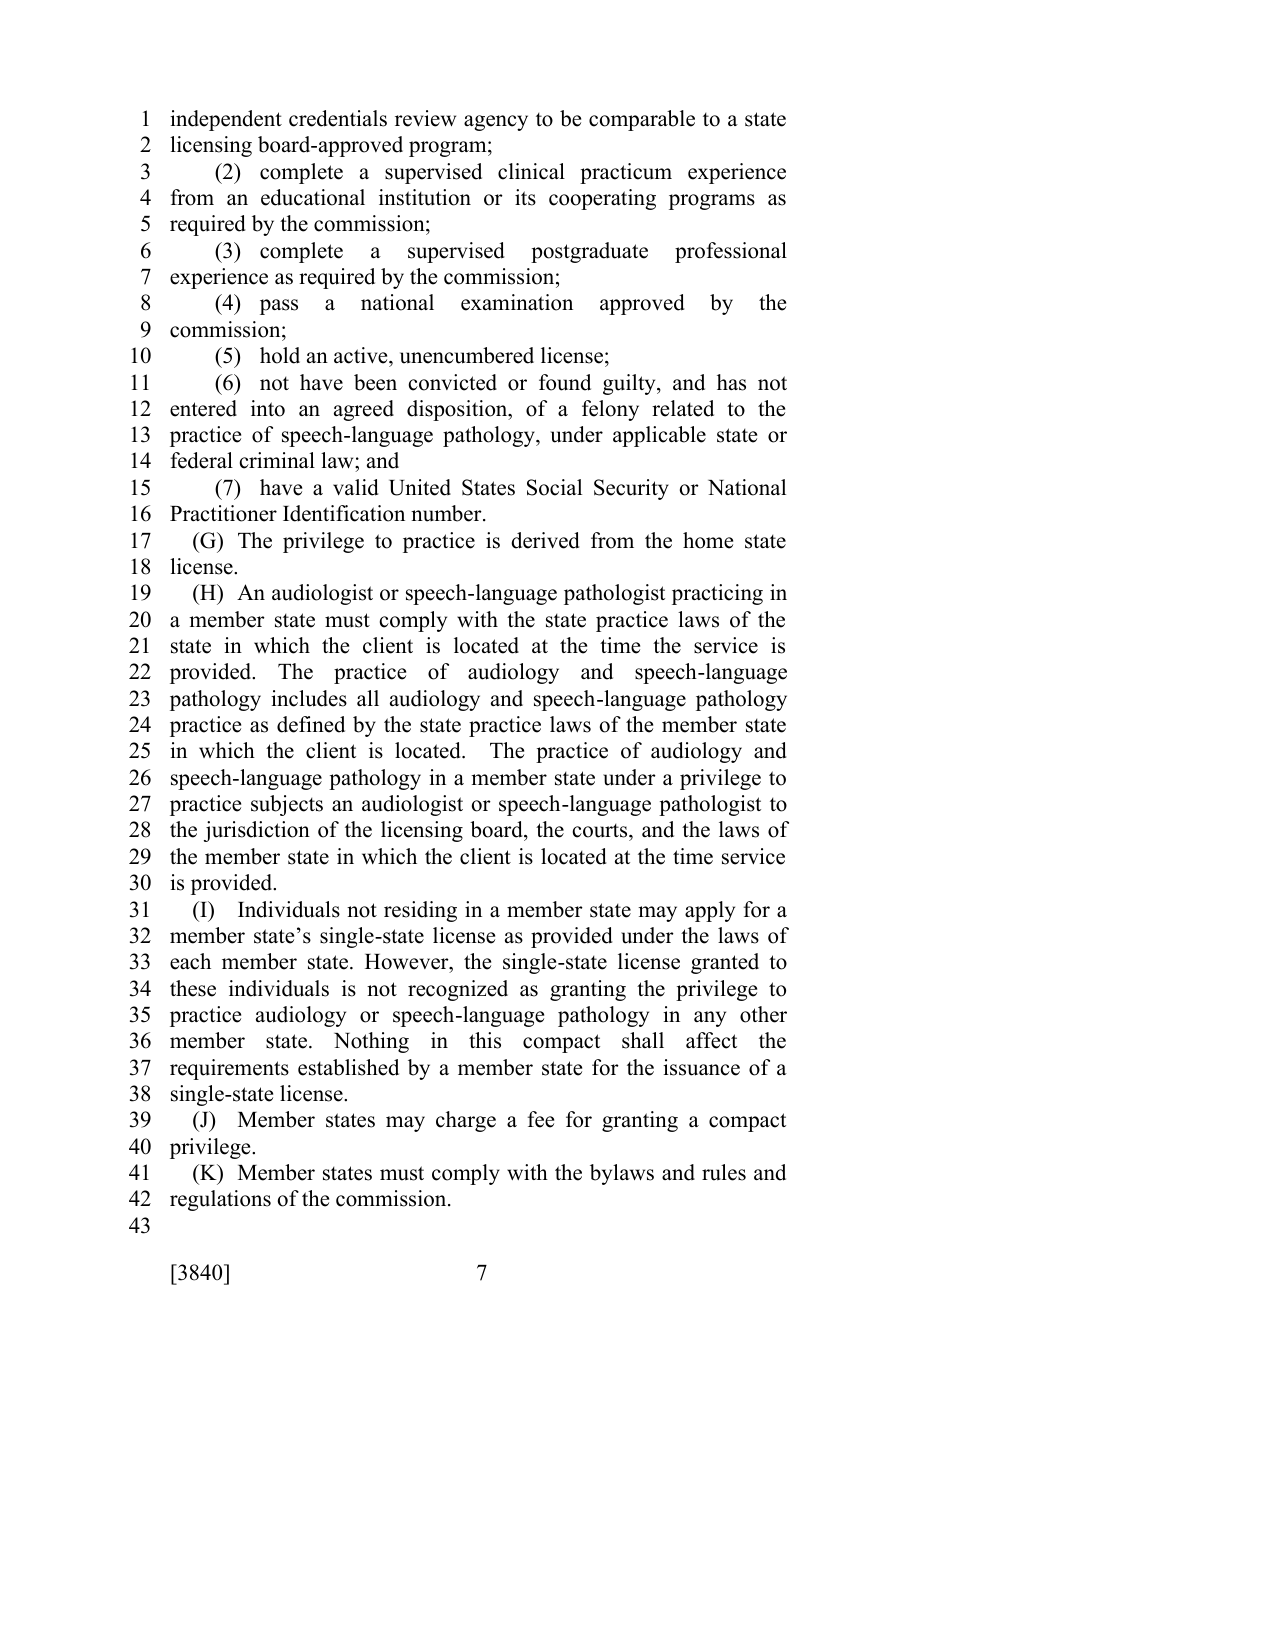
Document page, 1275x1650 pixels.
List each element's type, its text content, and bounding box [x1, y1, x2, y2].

text (G) The privilege to practice is derived from the home state license. [169, 527, 787, 579]
text (2) complete a supervised clinical practicum experience from an educational institution or its cooperating programs as required by the commission; [169, 158, 787, 237]
text (5) hold an active, unencumbered license; [169, 342, 787, 368]
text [169, 105, 787, 158]
text (4) pass a national examination approved by the commission; [169, 289, 787, 342]
text (3) complete a supervised postgraduate professional experience as required by the commission; [169, 237, 787, 289]
text (7) have a valid United States Social Security or National Practitioner Identification number. [169, 474, 787, 527]
text (H) An audiologist or speech-language pathologist practicing in a member state must comply with the state practice laws of the state in which the client is located at the time the service is provided. The practice of audiology and speech-language pathology includes all audiology and speech-language pathology practice as defined by the state practice laws of the member state in which the client is located. The practice of audiology and speech-language pathology in a member state under a privilege to practice subjects an audiologist or speech-language pathologist to the jurisdiction of the licensing board, the courts, and the laws of the member state in which the client is located at the time service is provided. [169, 579, 787, 896]
text (6) not have been convicted or found guilty, and has not entered into an agreed disposition, of a felony related to the practice of speech-language pathology, under applicable state or federal criminal law; and [169, 368, 787, 474]
text (K) Member states must comply with the bylaws and rules and regulations of the commission. [169, 1159, 787, 1212]
text (I) Individuals not residing in a member state may apply for a member state’s single-state license as provided under the laws of each member state. However, the single-state license granted to these individuals is not recognized as granting the privilege to practice audiology or speech-language pathology in any other member state. Nothing in this compact shall affect the requirements established by a member state for the issuance of a single-state license. [169, 896, 787, 1106]
text (J) Member states may charge a fee for granting a compact privilege. [169, 1106, 787, 1159]
